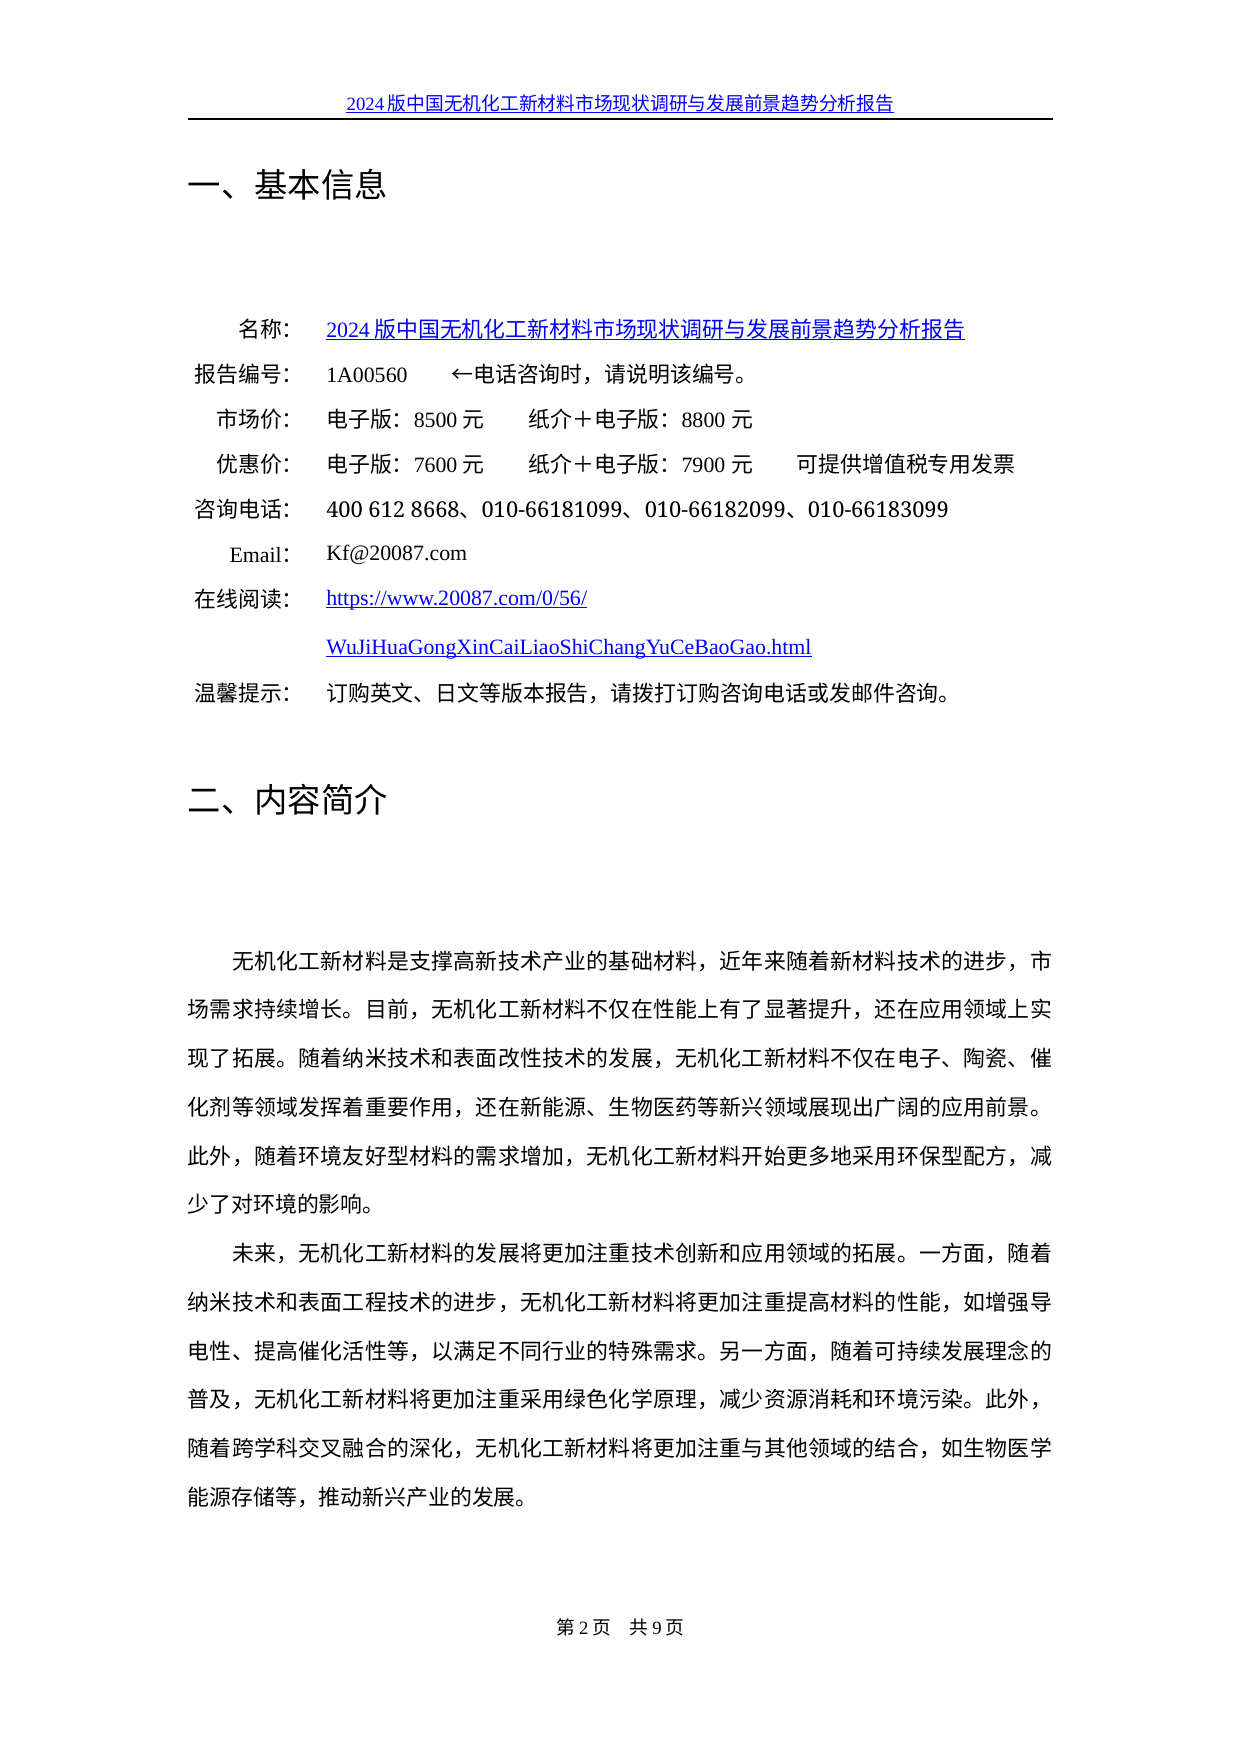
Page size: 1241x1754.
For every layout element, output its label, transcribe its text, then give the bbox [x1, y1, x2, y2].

table_header 2024版中国无机化工新材料市场现状调研与发展前景趋势分析报告 [315, 312, 1073, 357]
table_header 名称： [167, 312, 315, 357]
title 二、内容简介 [187, 766, 1053, 831]
title 一、基本信息 [187, 150, 1053, 215]
table_cell 订购英文、日文等版本报告，请拨打订购咨询电话或发邮件咨询。 [315, 675, 1073, 720]
table_cell 电子版：8500 元 纸介＋电子版：8800 元 [315, 402, 1073, 447]
table_cell 电子版：7600 元 纸介＋电子版：7900 元 可提供增值税专用发票 [315, 447, 1073, 492]
table_cell 在线阅读： [167, 582, 315, 675]
table_cell Kf@20087.com [315, 537, 1073, 582]
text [187, 943, 1053, 1512]
table_cell 温馨提示： [167, 675, 315, 720]
table_cell [315, 582, 1073, 675]
table_cell 1A00560 ←电话咨询时，请说明该编号。 [315, 357, 1073, 402]
table_cell 报告编号： [167, 357, 315, 402]
table_cell 优惠价： [167, 447, 315, 492]
table_cell 400 612 8668、010-66181099、010-66182099、010-66183099 [315, 492, 1073, 537]
table_cell 咨询电话： [167, 492, 315, 537]
table_cell 市场价： [167, 402, 315, 447]
table_cell Email： [167, 537, 315, 582]
